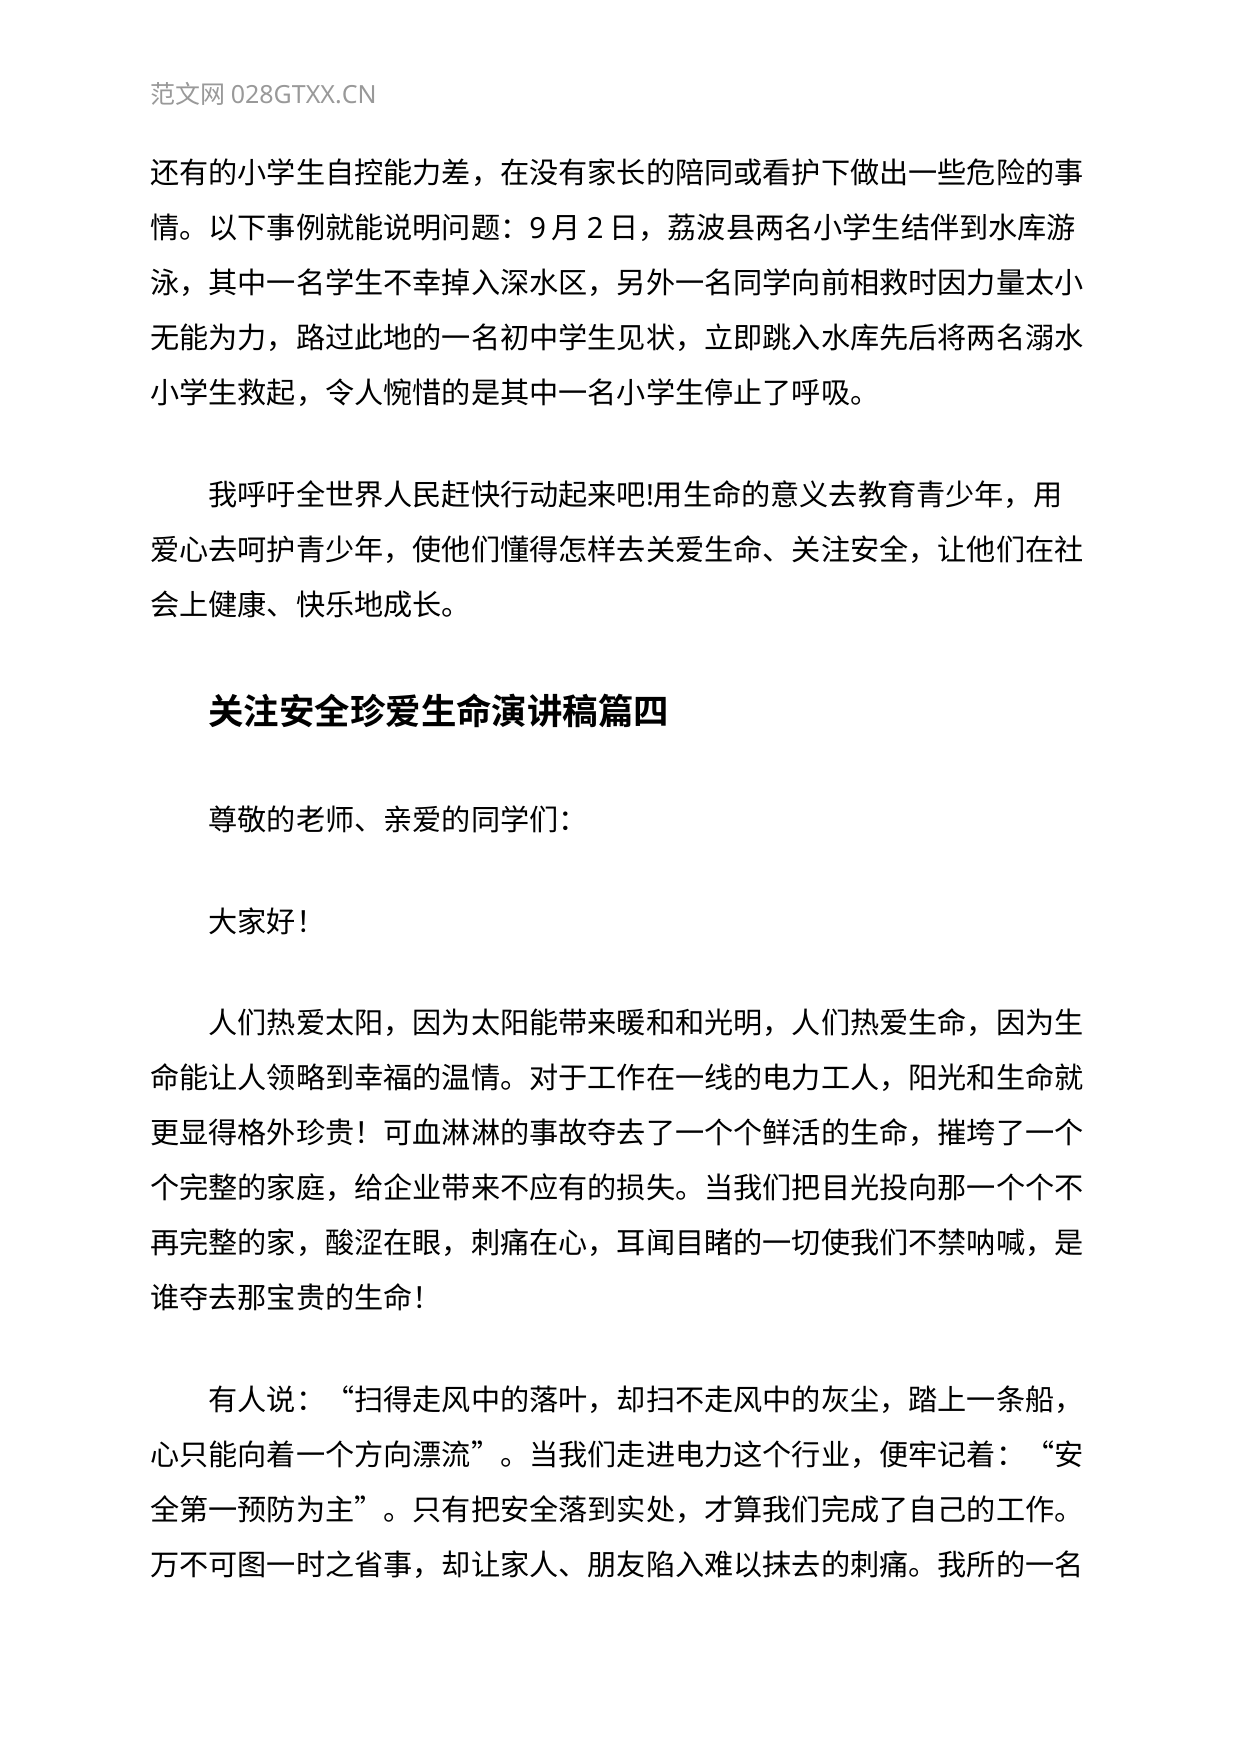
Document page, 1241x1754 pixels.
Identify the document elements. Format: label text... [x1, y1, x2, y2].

text 大家好！ [150, 898, 1090, 941]
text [150, 1376, 1090, 1583]
text 人们热爱太阳，因为太阳能带来暖和和光明，人们热爱生命，因为生命能让人领略到幸福的温情。对于工作在一线的电力工人，阳光和生命就更显得格外珍贵！可血淋淋的事故夺去了一个个鲜活的生命，摧垮了一个个完整的家庭，给企业带来不应有的损失。当我们把目光投向那一个个不再完整的家，酸涩在眼，刺痛在心，耳闻目睹的一切使我们不禁呐喊，是谁夺去那宝贵的生命！ [150, 1000, 1090, 1317]
text 我呼吁全世界人民赶快行动起来吧!用生命的意义去教育青少年，用爱心去呵护青少年，使他们懂得怎样去关爱生命、关注安全，让他们在社会上健康、快乐地成长。 [150, 471, 1090, 624]
text 关注安全珍爱生命演讲稿篇四 [150, 683, 1090, 734]
text 尊敬的老师、亲爱的同学们： [150, 797, 1090, 839]
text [150, 150, 1090, 412]
